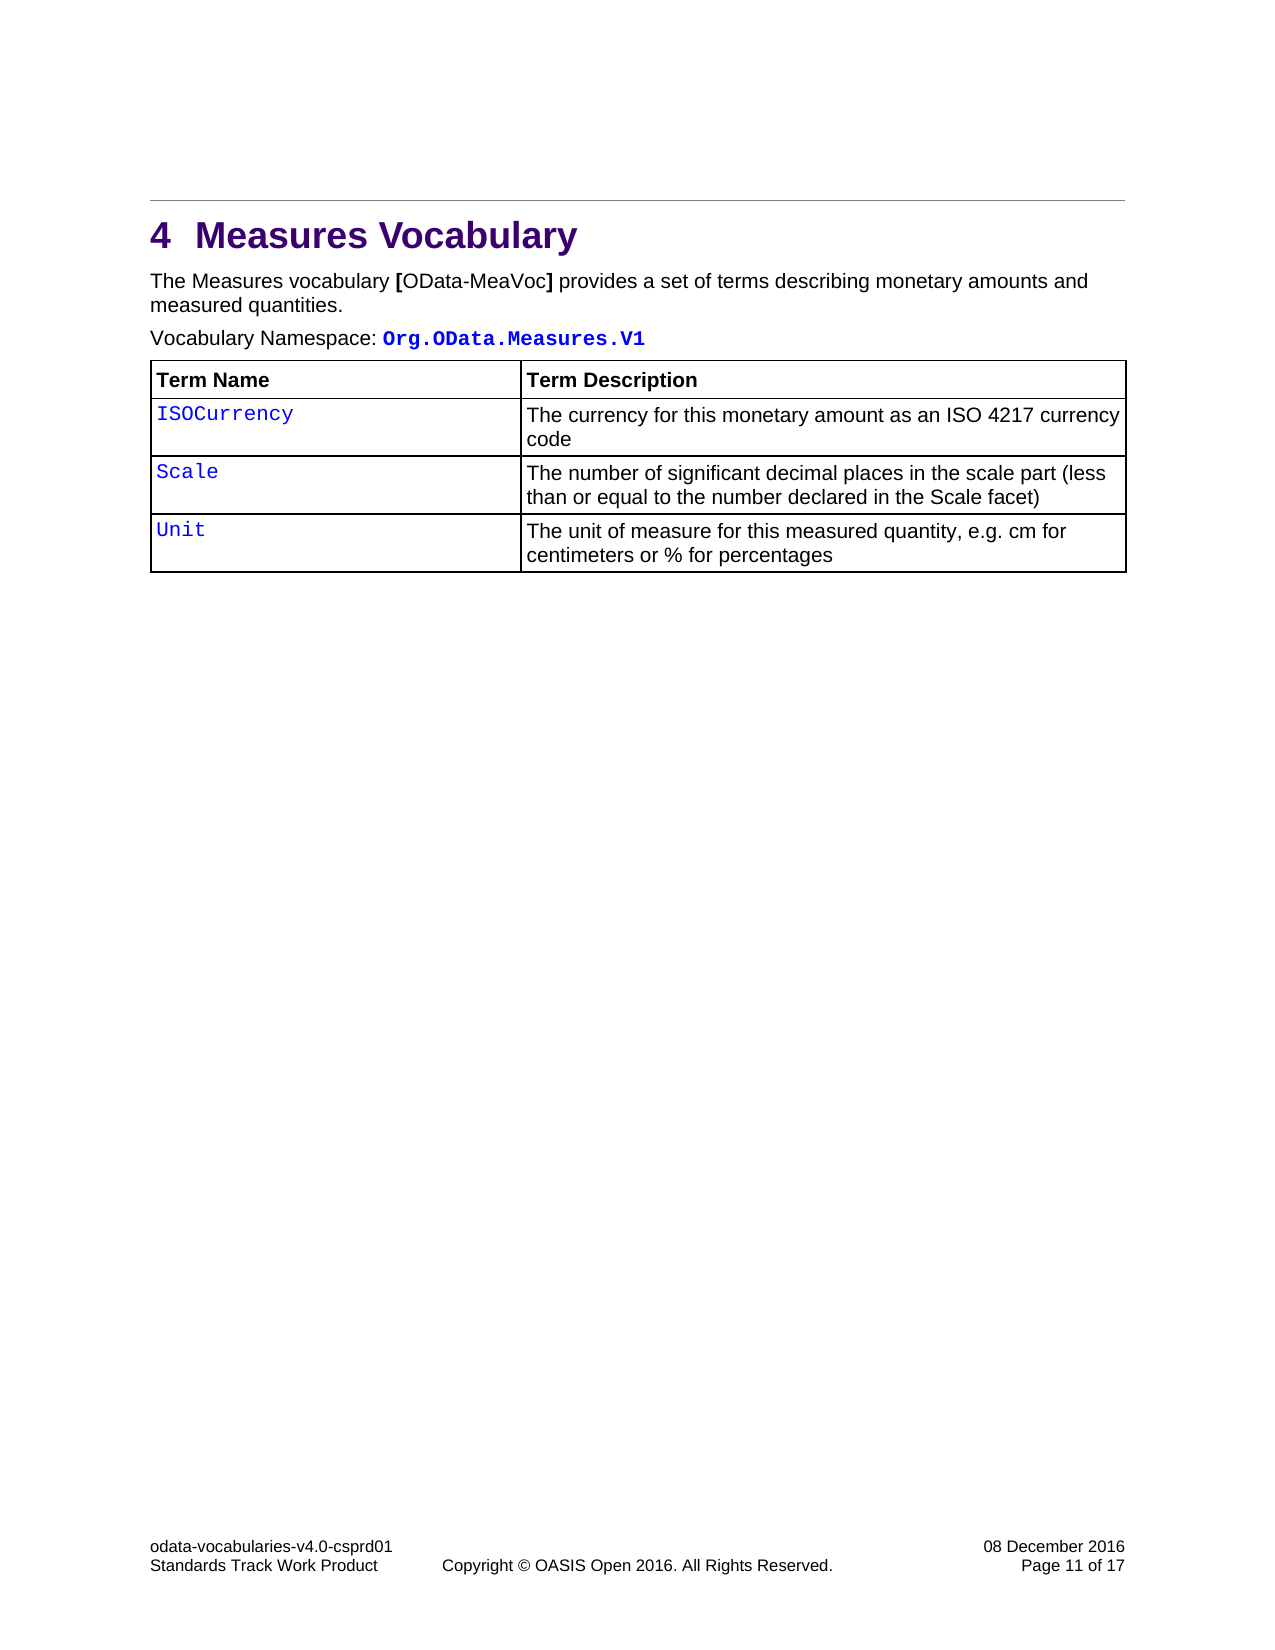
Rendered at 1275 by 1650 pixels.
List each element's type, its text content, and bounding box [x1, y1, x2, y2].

table_header Term Name [152, 361, 520, 398]
table_cell The unit of measure for this measured quantity, e.g. cm for centimeters or % for percentages [522, 515, 1125, 571]
table_cell ISOCurrency [152, 399, 520, 455]
subtitle Measures Vocabulary [150, 201, 1125, 257]
table_header Term Description [522, 361, 1125, 398]
text Vocabulary Namespace: Org.OData.Measures.V1 [150, 325, 1125, 351]
text The Measures vocabulary [OData-MeaVoc] provides a set of terms describing monetary amounts and measured quantities. [150, 269, 1125, 317]
table_cell Scale [152, 457, 520, 513]
table_cell The number of significant decimal places in the scale part (less than or equal to the number declared in the Scale facet) [522, 457, 1125, 513]
table_cell The currency for this monetary amount as an ISO 4217 currency code [522, 399, 1125, 455]
table_cell Unit [152, 515, 520, 571]
